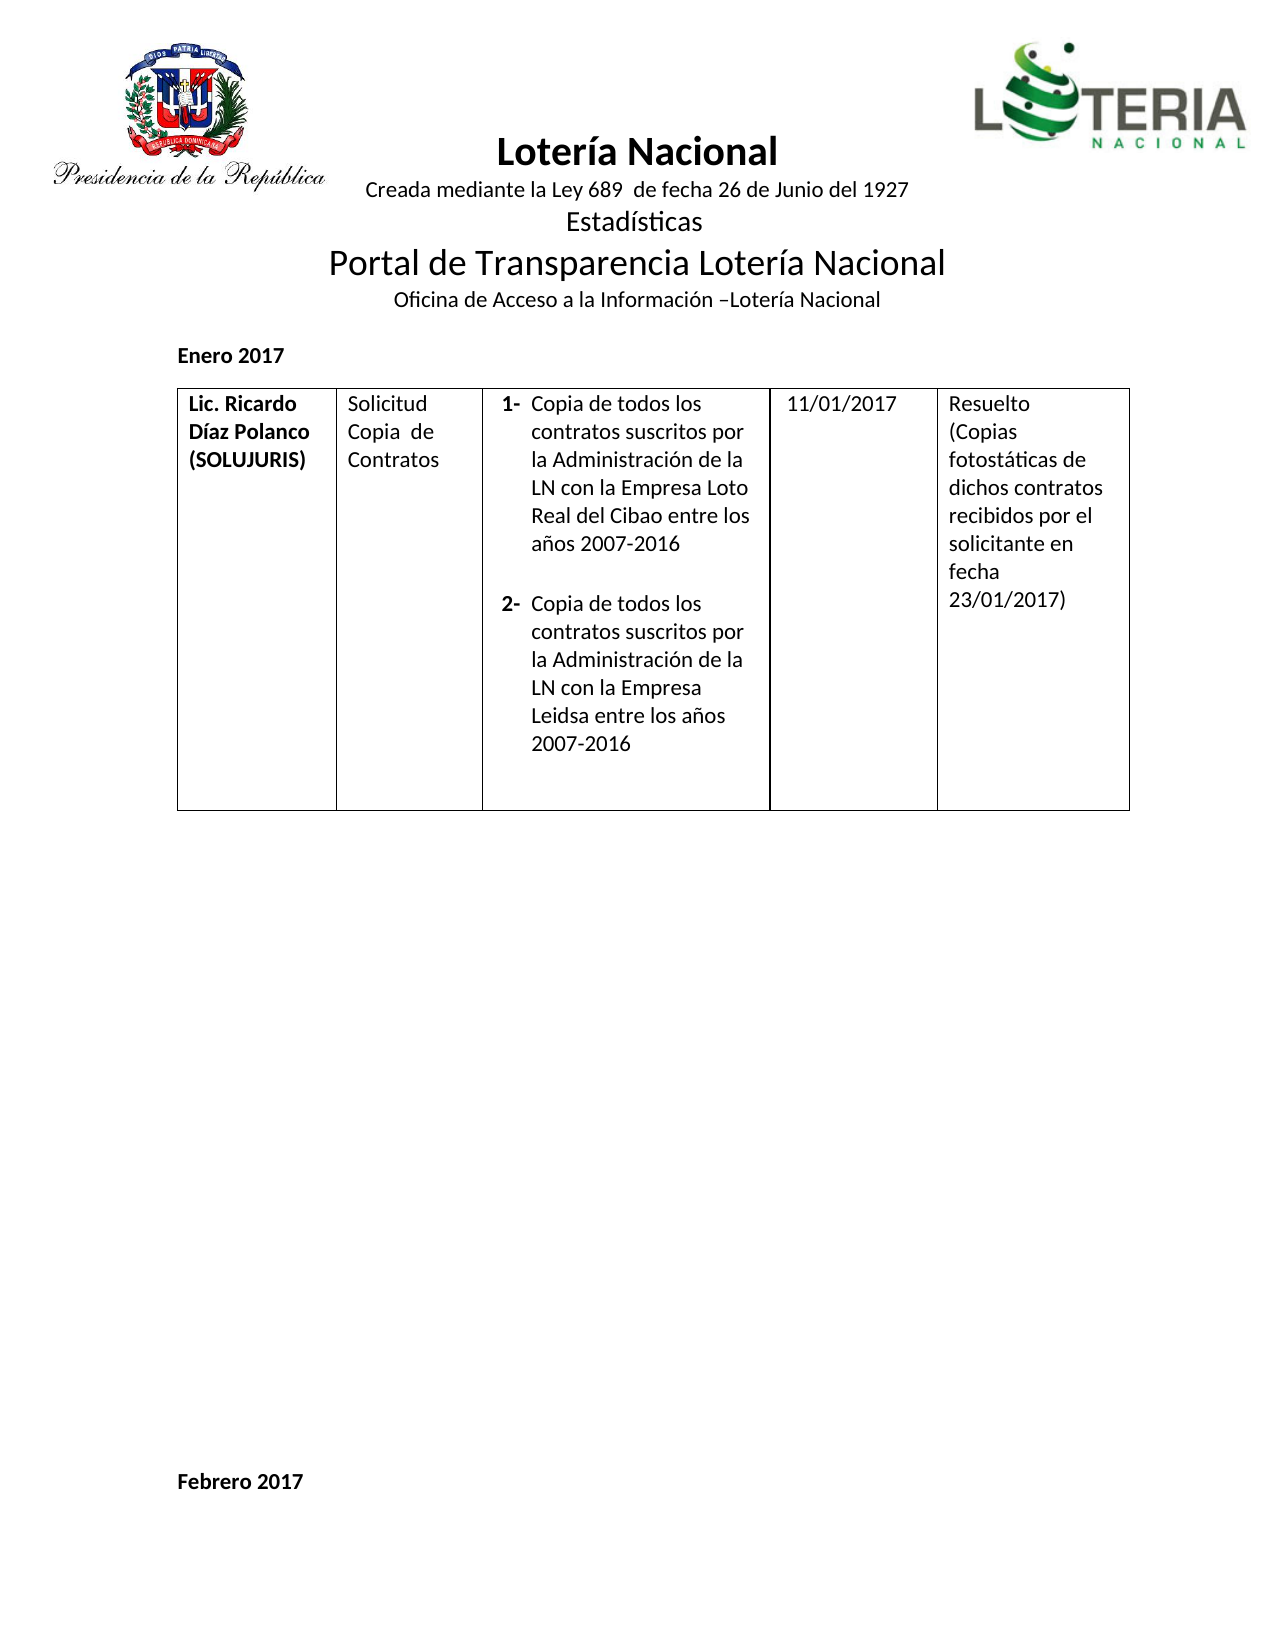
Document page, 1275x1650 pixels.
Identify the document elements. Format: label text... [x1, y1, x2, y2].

text Enero 2017 [177, 341, 1098, 369]
table_header Solicitud Copia de Contratos [337, 389, 482, 810]
table_header Lic. Ricardo Díaz Polanco (SOLUJURIS) [178, 389, 336, 810]
text Febrero 2017 [177, 1467, 1098, 1495]
table_header 11/01/2017 [771, 389, 937, 810]
picture [969, 37, 1251, 153]
table_header Copia de todos los contratos suscritos por la Administración de la LN con la Empresa Loto Real del Cibao entre los años 2007-2016 Copia de todos los contratos suscritos por la Administración de la LN con la Empresa Leidsa entre los años 2007-2016 [483, 389, 769, 810]
picture [53, 43, 331, 201]
table_header Resuelto (Copias fotostáticas de dichos contratos recibidos por el solicitante en fecha 23/01/2017) [938, 389, 1129, 810]
